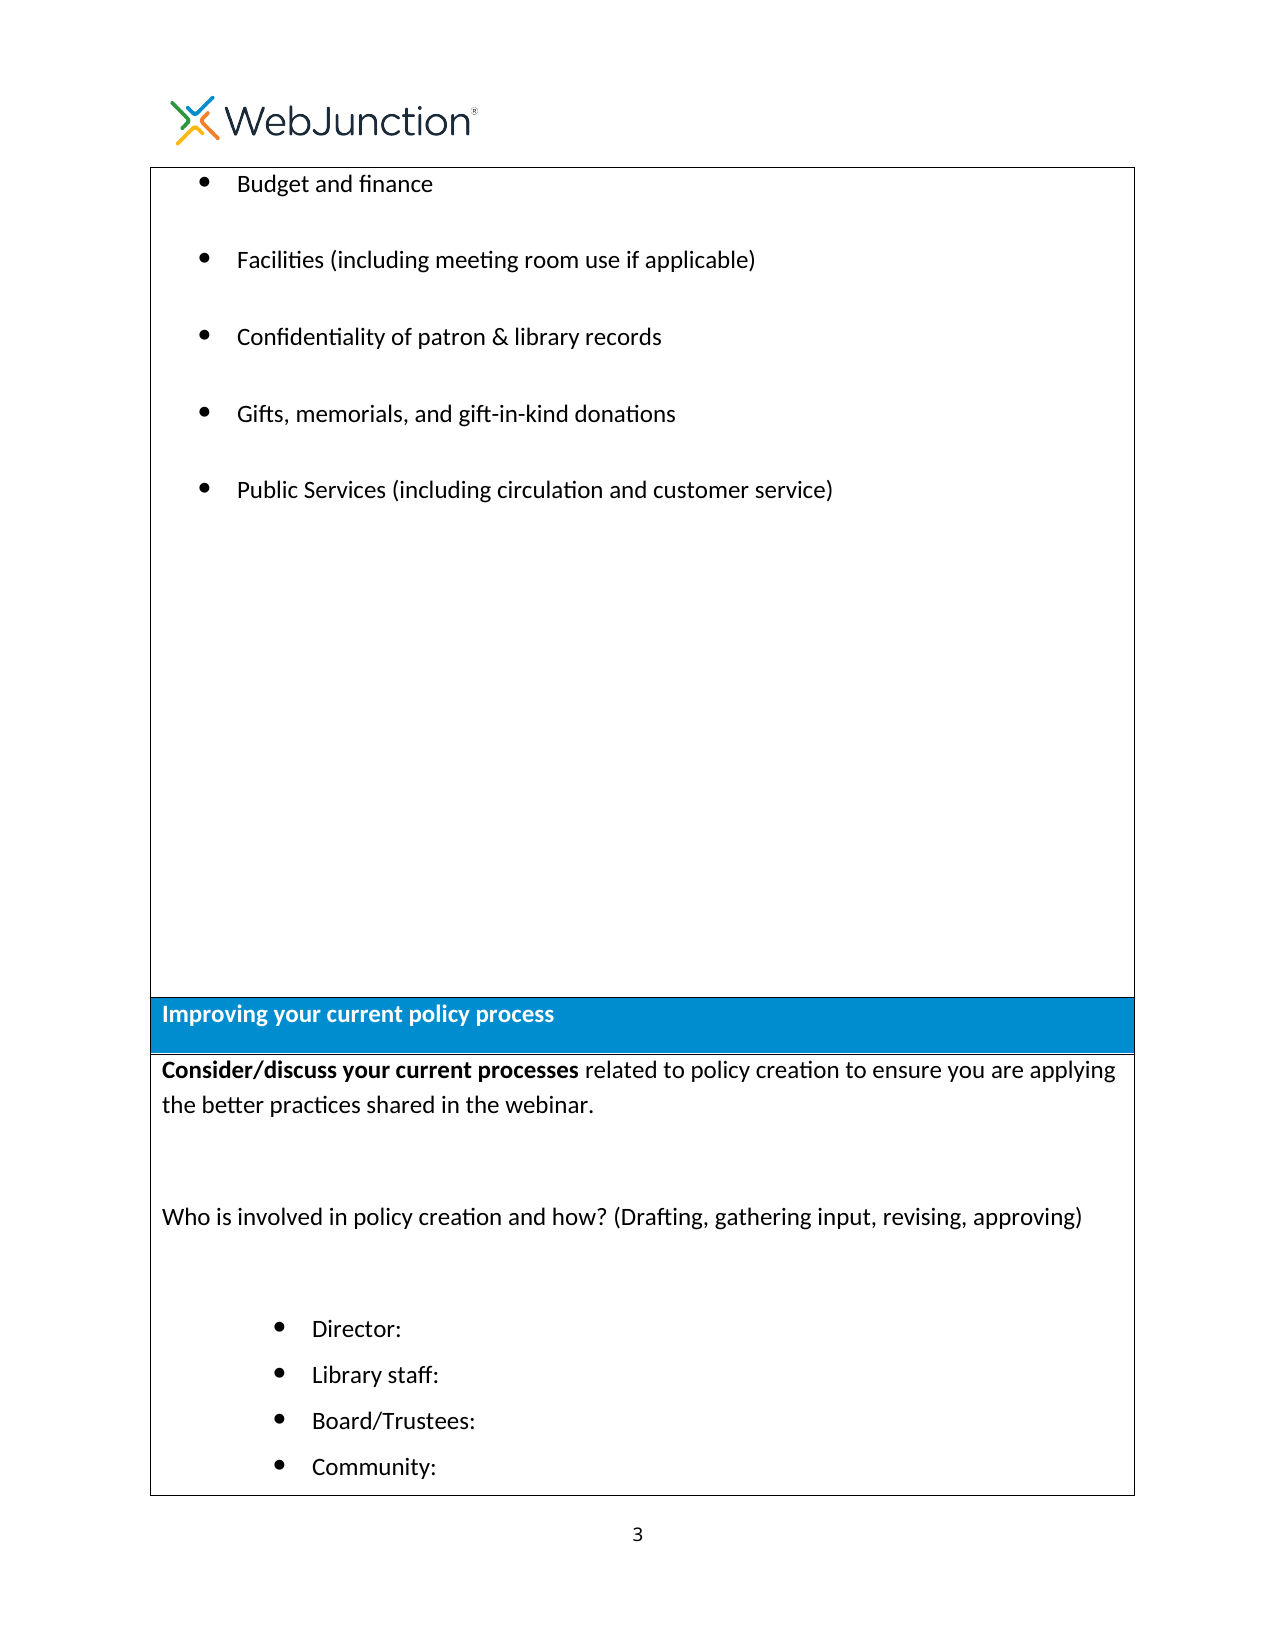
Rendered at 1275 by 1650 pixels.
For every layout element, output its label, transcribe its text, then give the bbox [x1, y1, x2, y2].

table_cell Improving your current policy process [151, 998, 1134, 1053]
picture [150, 75, 498, 167]
